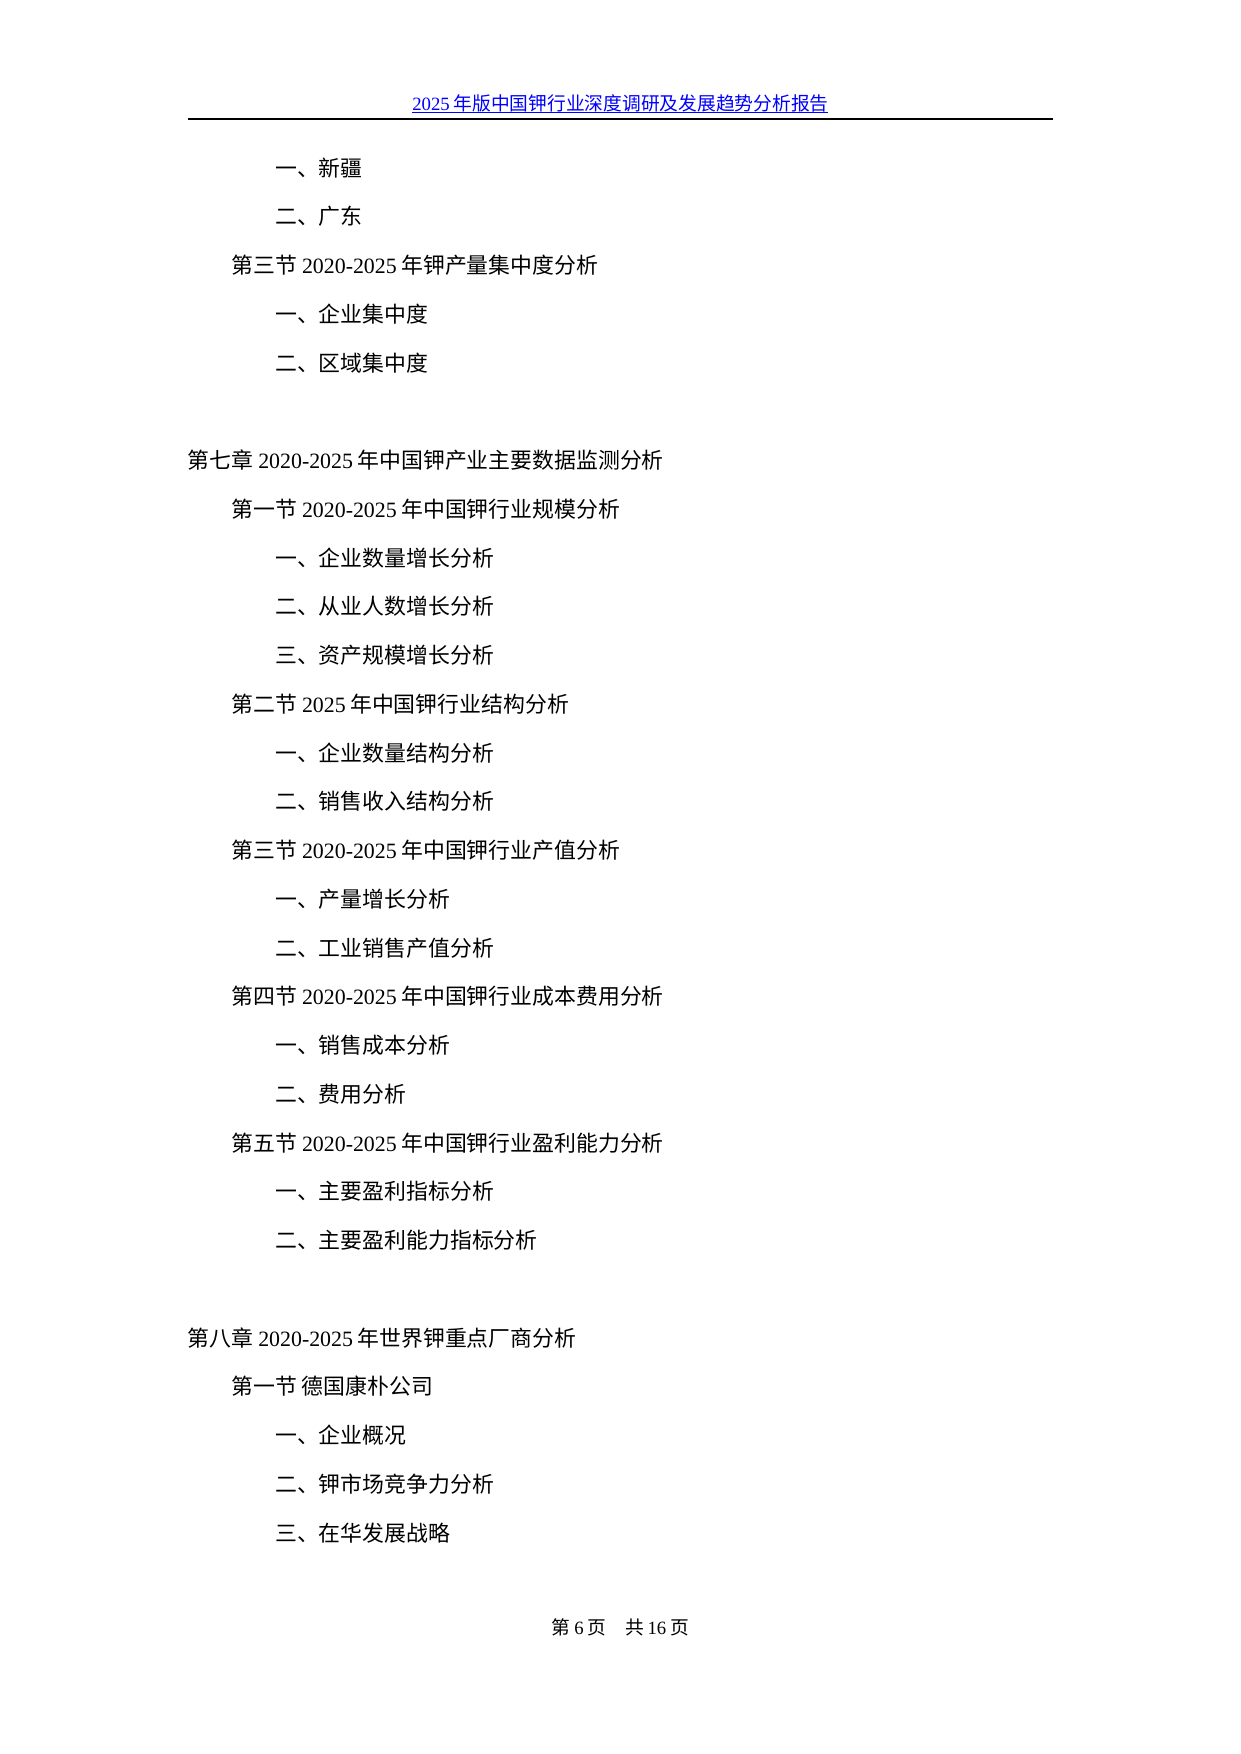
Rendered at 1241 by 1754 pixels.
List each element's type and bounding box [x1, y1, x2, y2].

text [187, 150, 1053, 1548]
